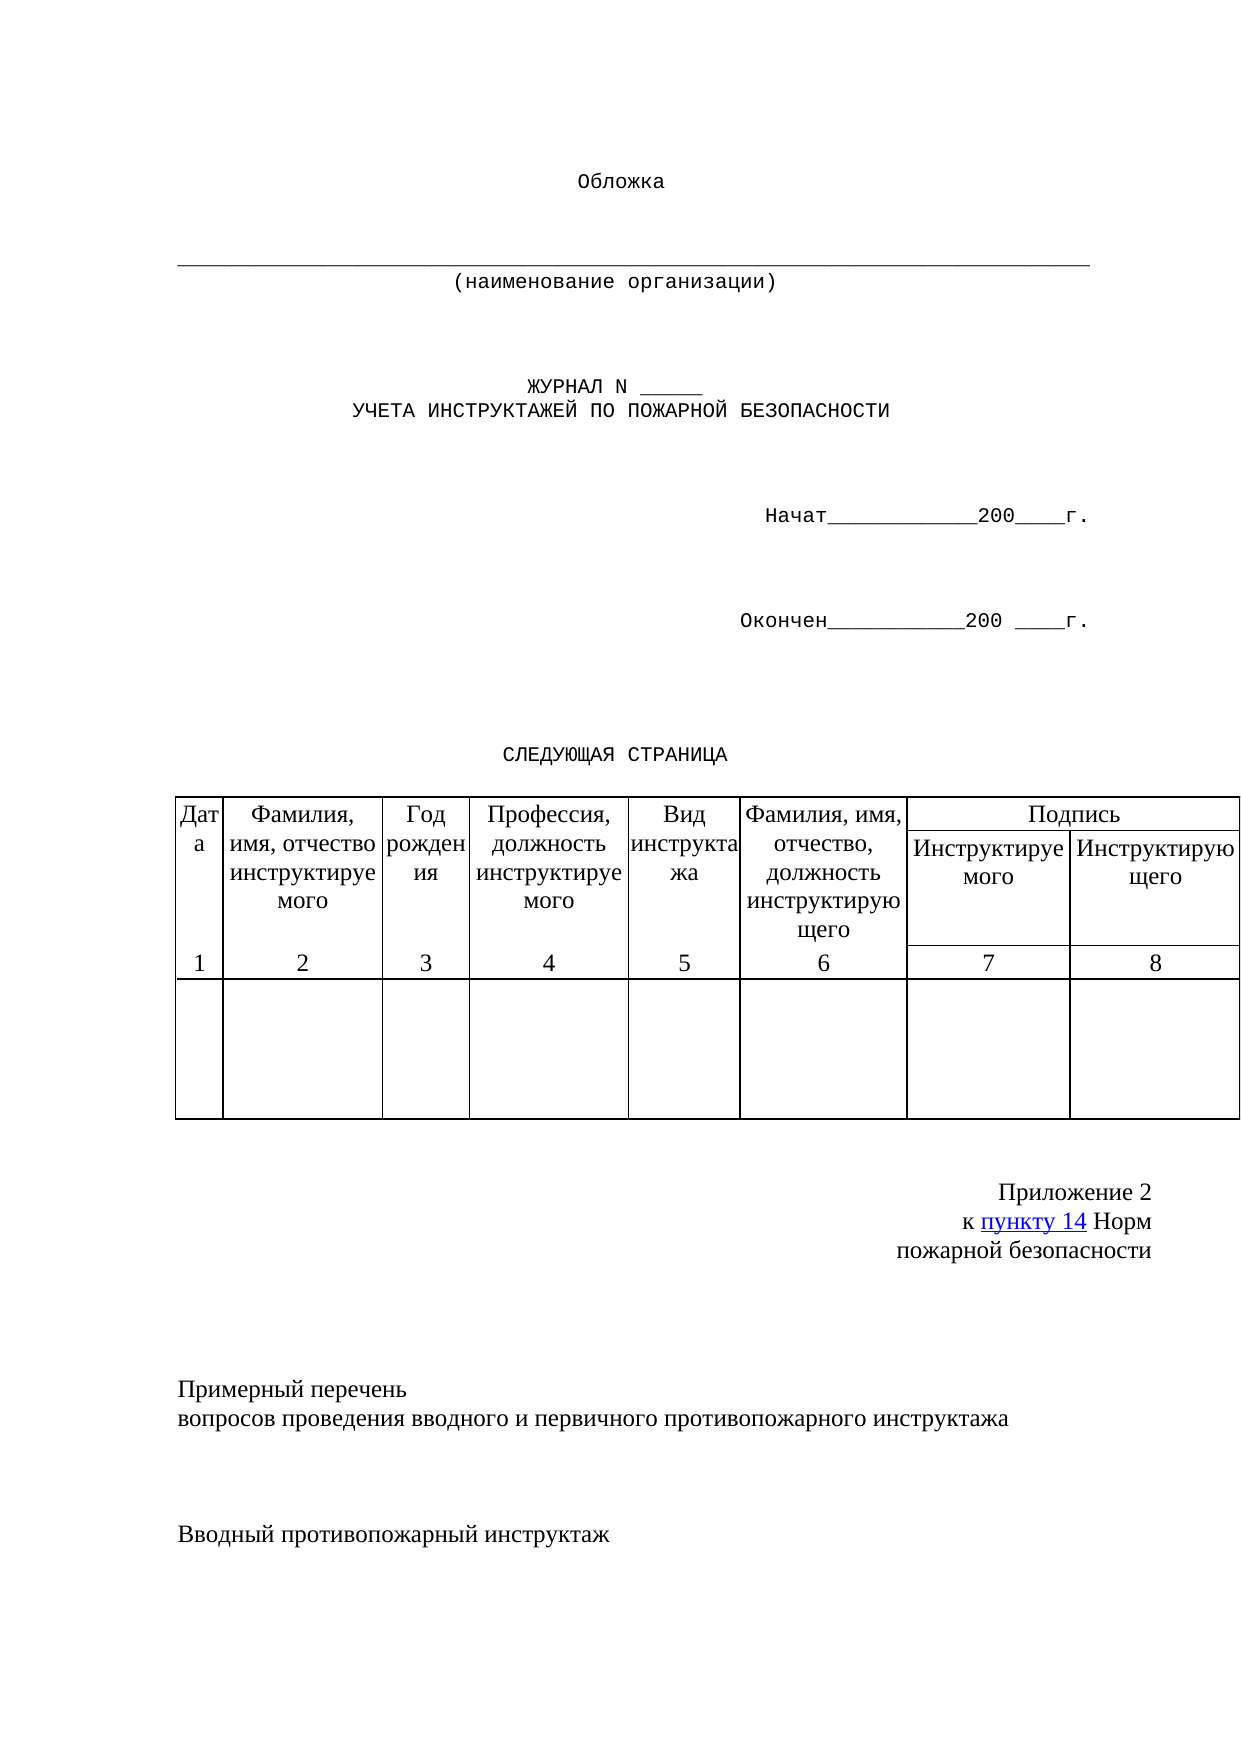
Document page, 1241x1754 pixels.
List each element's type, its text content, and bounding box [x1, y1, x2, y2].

text ЖУРНАЛ N _____ [177, 376, 1152, 399]
text УЧЕТА ИНСТРУКТАЖЕЙ ПО ПОЖАРНОЙ БЕЗОПАСНОСТИ [177, 399, 1152, 423]
table_cell 1 [176, 945, 222, 978]
text (наименование организации) [177, 271, 1152, 294]
table_cell [470, 980, 628, 1118]
table_cell 3 [383, 945, 469, 978]
table_cell [176, 979, 222, 1118]
text Обложка [177, 171, 1152, 194]
text _________________________________________________________________________ [177, 247, 1152, 271]
text Вводный противопожарный инструктаж [177, 1519, 1152, 1548]
table_header Дата [176, 798, 222, 944]
table_cell [629, 980, 739, 1118]
table_cell 6 [741, 945, 906, 978]
text Окончен___________200 ____г. [177, 610, 1152, 633]
table_cell [224, 980, 382, 1118]
table_cell [383, 980, 469, 1118]
table_header Подпись [908, 798, 1239, 829]
table_cell 7 [908, 946, 1069, 978]
table_cell [741, 980, 906, 1118]
table_header Фамилия, имя, отчество, должность инструктирующего [741, 798, 906, 944]
text Примерный перечень вопросов проведения вводного и первичного противопожарного инструктажа [177, 1374, 1152, 1432]
table_header Профессия, должность инструктируемого [470, 798, 628, 944]
table_cell 4 [470, 945, 628, 978]
text СЛЕДУЮЩАЯ СТРАНИЦА [177, 744, 1152, 767]
table_header Фамилия, имя, отчество инструктируемого [224, 798, 382, 944]
table_header Год рождения [383, 798, 469, 944]
table_cell 2 [224, 945, 382, 978]
table_header Вид инструктажа [629, 798, 739, 944]
text Начат____________200____г. [177, 505, 1152, 528]
table_cell Инструктирующего [1071, 831, 1239, 944]
text Приложение 2 к пункту 14 Норм пожарной безопасности [177, 1177, 1152, 1263]
table_cell [908, 980, 1069, 1118]
table_cell [1071, 980, 1239, 1118]
table_cell Инструктируемого [908, 831, 1069, 944]
table_cell 5 [629, 945, 739, 978]
table_cell 8 [1071, 946, 1239, 978]
